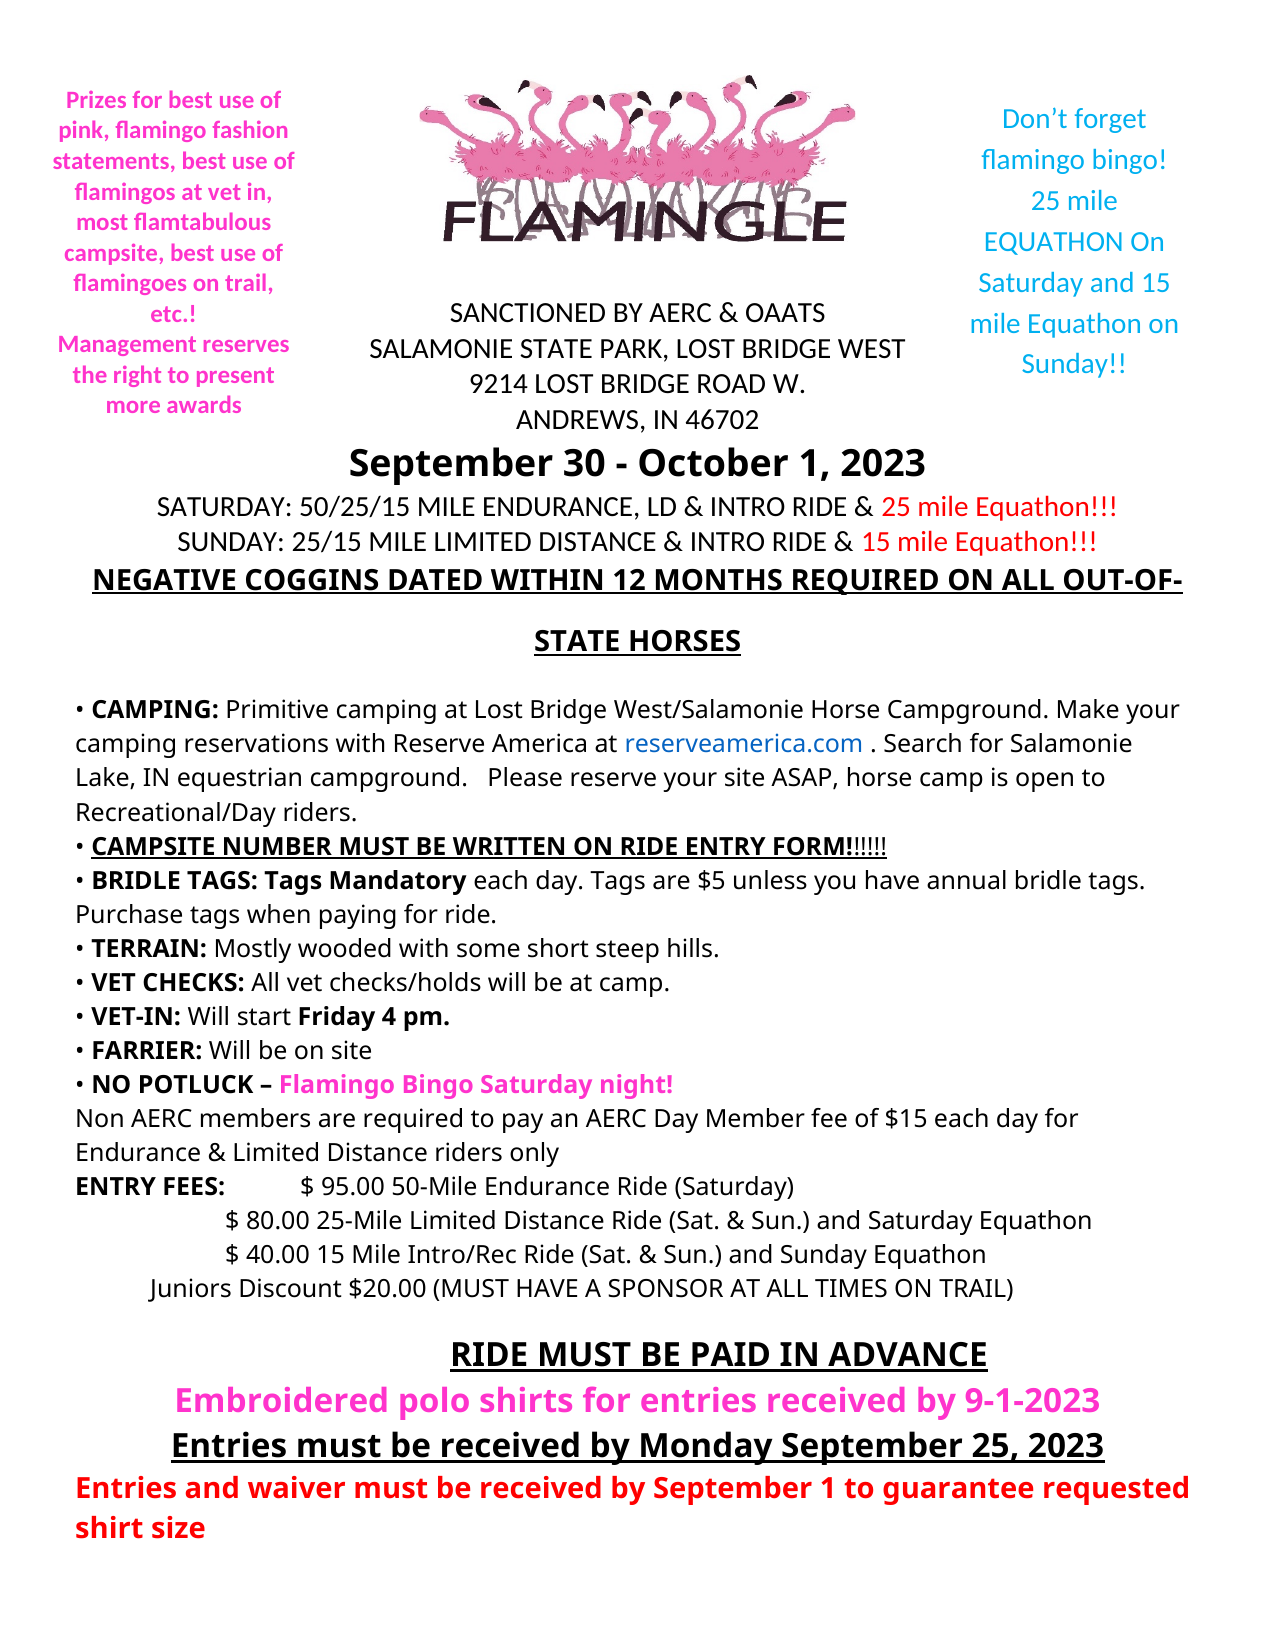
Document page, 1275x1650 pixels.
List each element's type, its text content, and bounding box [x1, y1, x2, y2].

text SUNDAY: 25/15 MILE LIMITED DISTANCE & INTRO RIDE & 15 mile Equathon!!! [75, 523, 1200, 559]
text SATURDAY: 50/25/15 MILE ENDURANCE, LD & INTRO RIDE & 25 mile Equathon!!! [75, 488, 1200, 523]
text • BRIDLE TAGS: Tags Mandatory each day. Tags are $5 unless you have annual bridle tags. Purchase tags when paying for ride. [75, 862, 1200, 930]
text Entries must be received by Monday September 25, 2023 [75, 1422, 1200, 1467]
text September 30 - October 1, 2023 [75, 437, 1200, 488]
text • VET-IN: Will start Friday 4 pm. [75, 998, 1200, 1033]
text Entries and waiver must be received by September 1 to guarantee requested shirt size [75, 1467, 1200, 1547]
text • FARRIER: Will be on site [75, 1033, 1200, 1067]
text Non AERC members are required to pay an AERC Day Member fee of $15 each day for Endurance & Limited Distance riders only [75, 1101, 1200, 1169]
text ENTRY FEES: $ 95.00 50-Mile Endurance Ride (Saturday) [75, 1169, 1200, 1203]
text $ 80.00 25-Mile Limited Distance Ride (Sat. & Sun.) and Saturday Equathon [150, 1203, 1200, 1237]
picture [419, 75, 856, 242]
text • TERRAIN: Mostly wooded with some short steep hills. [75, 930, 1200, 964]
text 9214 LOST BRIDGE ROAD W. [75, 365, 1200, 401]
text ANDREWS, IN 46702 [75, 401, 1200, 437]
text • NO POTLUCK – Flamingo Bingo Saturday night! [75, 1067, 1200, 1101]
text $ 40.00 15 Mile Intro/Rec Ride (Sat. & Sun.) and Sunday Equathon [150, 1237, 1200, 1271]
text • CAMPING: Primitive camping at Lost Bridge West/Salamonie Horse Campground. Make your camping reservations with Reserve America at reserveamerica.com . Search for Salamonie Lake, IN equestrian campground. Please reserve your site ASAP, horse camp is open to Recreational/Day riders. [75, 692, 1200, 828]
text RIDE MUST BE PAID IN ADVANCE [375, 1331, 1200, 1376]
text • VET CHECKS: All vet checks/holds will be at camp. [75, 964, 1200, 998]
text SANCTIONED BY AERC & OAATS [75, 294, 1200, 330]
text NEGATIVE COGGINS DATED WITHIN 12 MONTHS REQUIRED ON ALL OUT-OF-STATE HORSES [75, 559, 1200, 663]
text Embroidered polo shirts for entries received by 9-1-2023 [75, 1376, 1200, 1422]
text SALAMONIE STATE PARK, LOST BRIDGE WEST [75, 330, 1200, 365]
text Juniors Discount $20.00 (MUST HAVE A SPONSOR AT ALL TIMES ON TRAIL) [75, 1271, 1200, 1305]
text • CAMPSITE NUMBER MUST BE WRITTEN ON RIDE ENTRY FORM!!!!!! [75, 828, 1200, 862]
